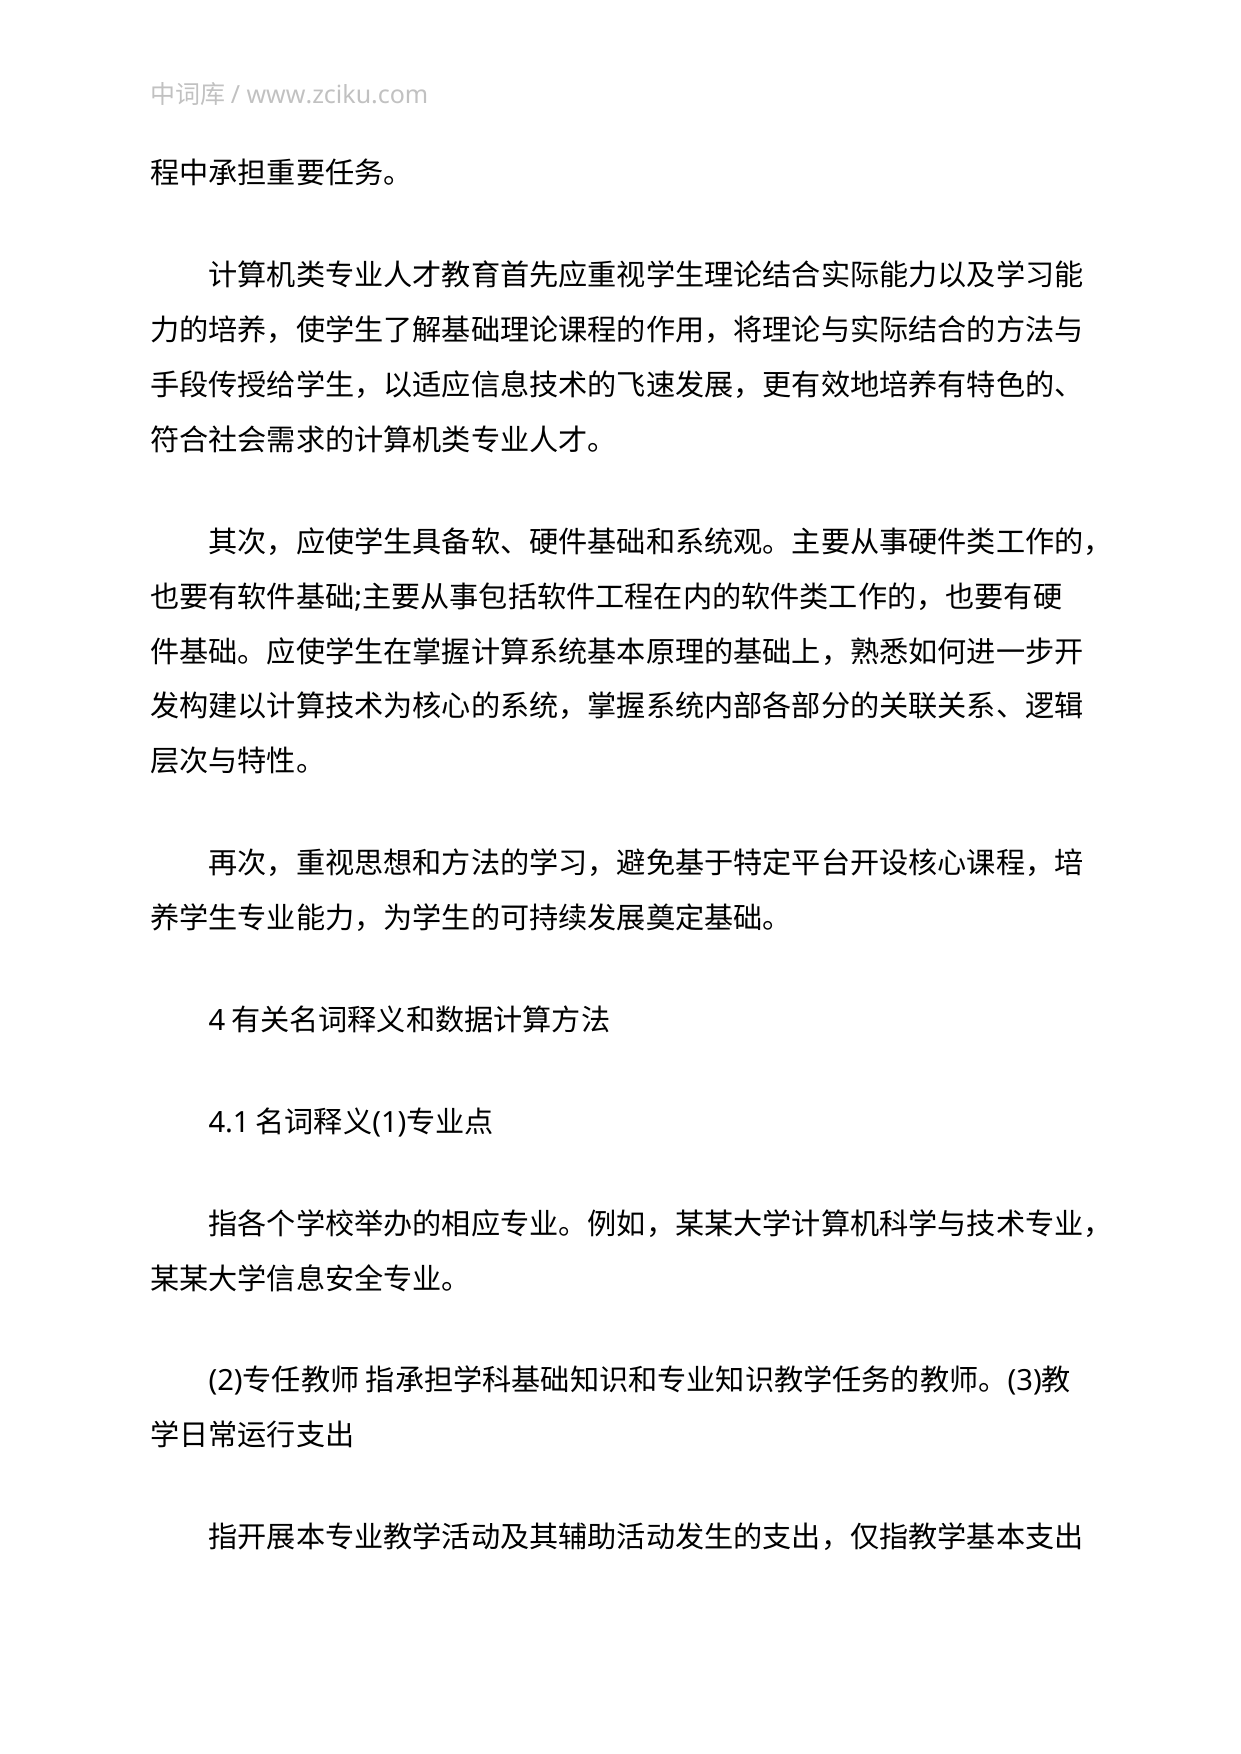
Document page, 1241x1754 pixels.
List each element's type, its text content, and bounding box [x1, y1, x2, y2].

text 4有关名词释义和数据计算方法 [150, 996, 1090, 1039]
text 指各个学校举办的相应专业。例如，某某大学计算机科学与技术专业，某某大学信息安全专业。 [150, 1200, 1090, 1297]
text (2)专任教师 指承担学科基础知识和专业知识教学任务的教师。(3)教学日常运行支出 [150, 1357, 1090, 1454]
text 计算机类专业人才教育首先应重视学生理论结合实际能力以及学习能力的培养，使学生了解基础理论课程的作用，将理论与实际结合的方法与手段传授给学生，以适应信息技术的飞速发展，更有效地培养有特色的、符合社会需求的计算机类专业人才。 [150, 252, 1090, 459]
text 其次，应使学生具备软、硬件基础和系统观。主要从事硬件类工作的，也要有软件基础;主要从事包括软件工程在内的软件类工作的，也要有硬件基础。应使学生在掌握计算系统基本原理的基础上，熟悉如何进一步开发构建以计算技术为核心的系统，掌握系统内部各部分的关联关系、逻辑层次与特性。 [150, 518, 1090, 780]
text 再次，重视思想和方法的学习，避免基于特定平台开设核心课程，培养学生专业能力，为学生的可持续发展奠定基础。 [150, 840, 1090, 937]
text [150, 150, 1090, 192]
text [150, 1514, 1090, 1556]
text 4.1名词释义(1)专业点 [150, 1098, 1090, 1141]
